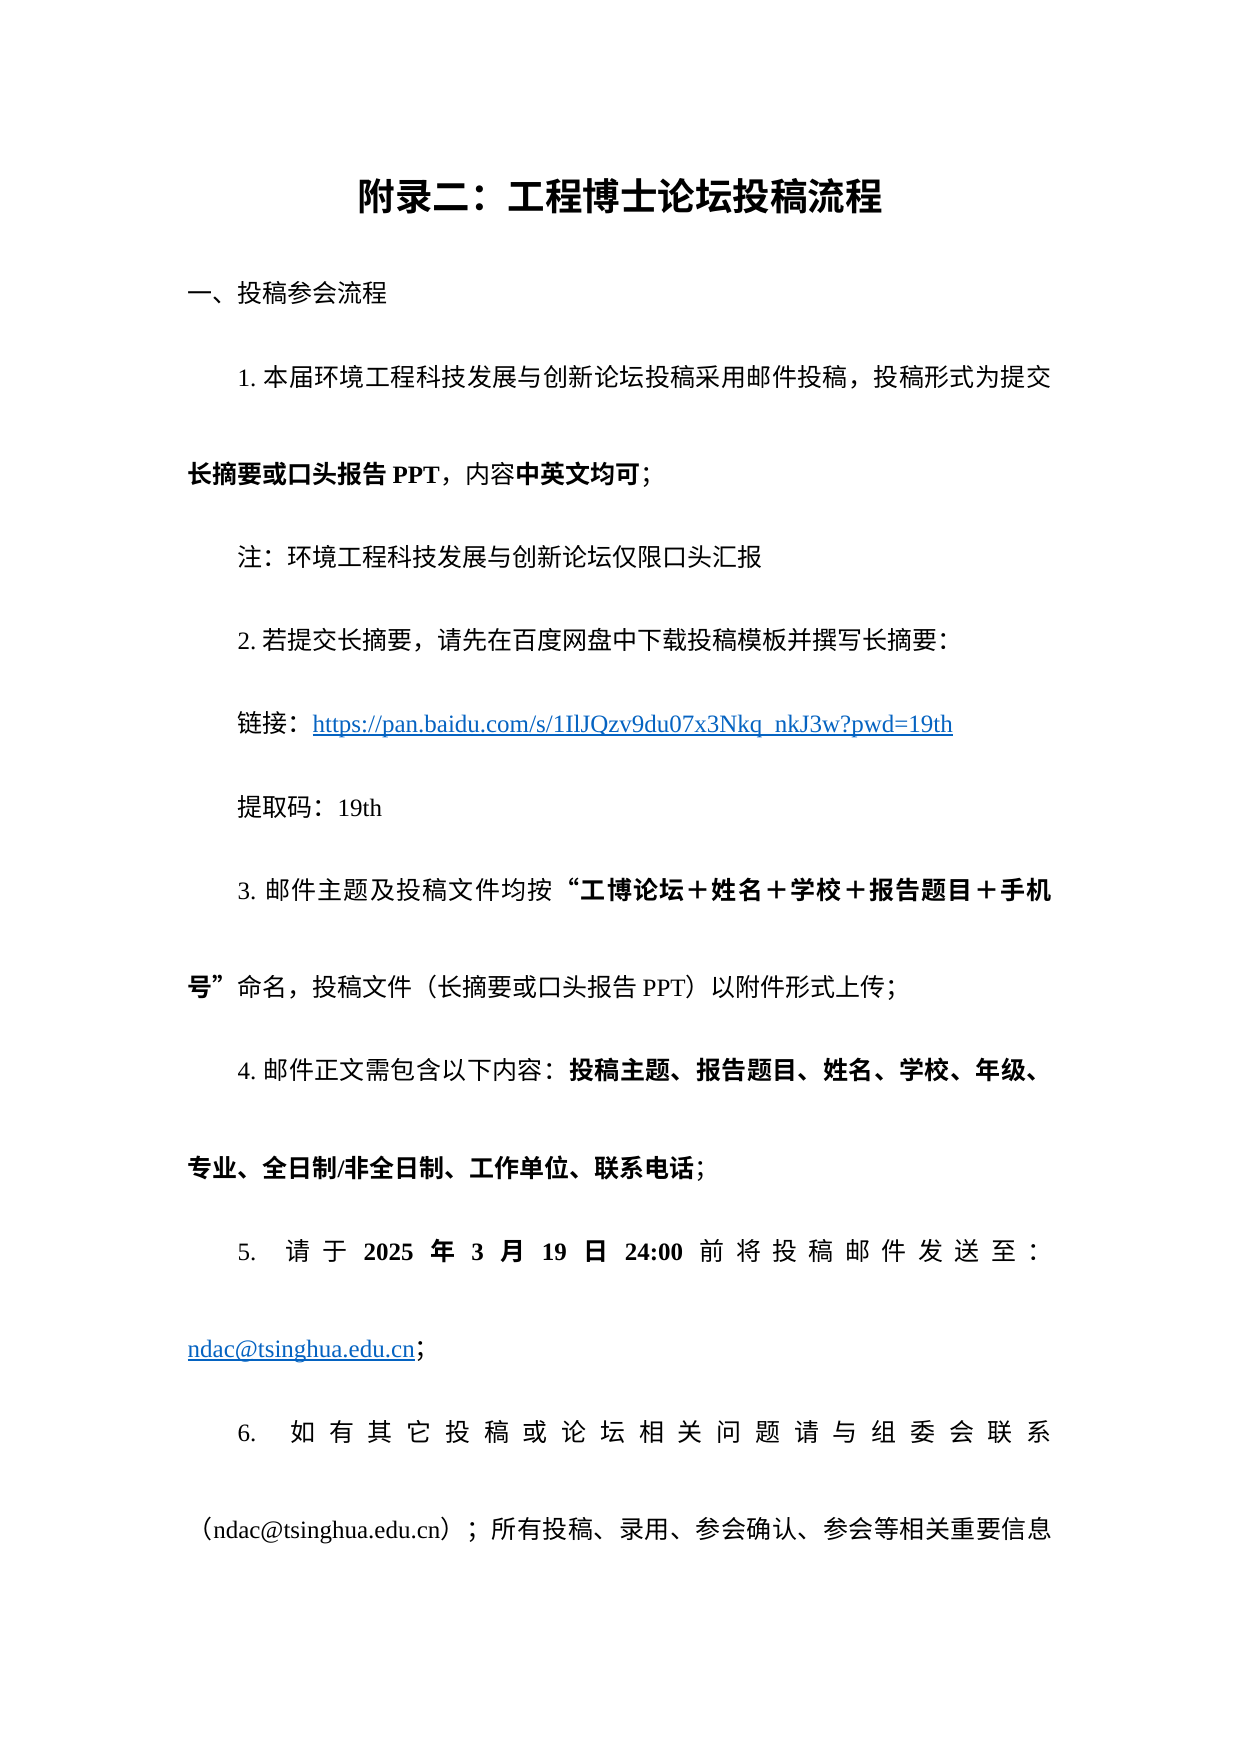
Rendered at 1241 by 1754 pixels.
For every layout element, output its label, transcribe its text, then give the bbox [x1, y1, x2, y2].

text 2. 若提交长摘要，请先在百度网盘中下载投稿模板并撰写长摘要： [187, 606, 1053, 671]
text 4. 邮件正文需包含以下内容：投稿主题、报告题目、姓名、学校、年级、专业、全日制/非全日制、工作单位、联系电话； [187, 1036, 1053, 1199]
text 提取码：19th [187, 773, 1053, 838]
text 3. 邮件主题及投稿文件均按“工博论坛＋姓名＋学校＋报告题目＋手机号”命名，投稿文件（长摘要或口头报告PPT）以附件形式上传； [187, 856, 1053, 1018]
text 1. 本届环境工程科技发展与创新论坛投稿采用邮件投稿，投稿形式为提交长摘要或口头报告PPT，内容中英文均可； [187, 343, 1053, 505]
text 注：环境工程科技发展与创新论坛仅限口头汇报 [187, 523, 1053, 588]
text 链接：https://pan.baidu.com/s/1IlJQzv9du07x3Nkq_nkJ3w?pwd=19th [187, 689, 1053, 754]
text 一、投稿参会流程 [187, 259, 1053, 324]
text 5. 请于2025年3月19日24:00前将投稿邮件发送至：ndac@tsinghua.edu.cn； [187, 1217, 1053, 1379]
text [187, 1398, 1053, 1560]
text 附录二：工程博士论坛投稿流程 [187, 162, 1053, 227]
